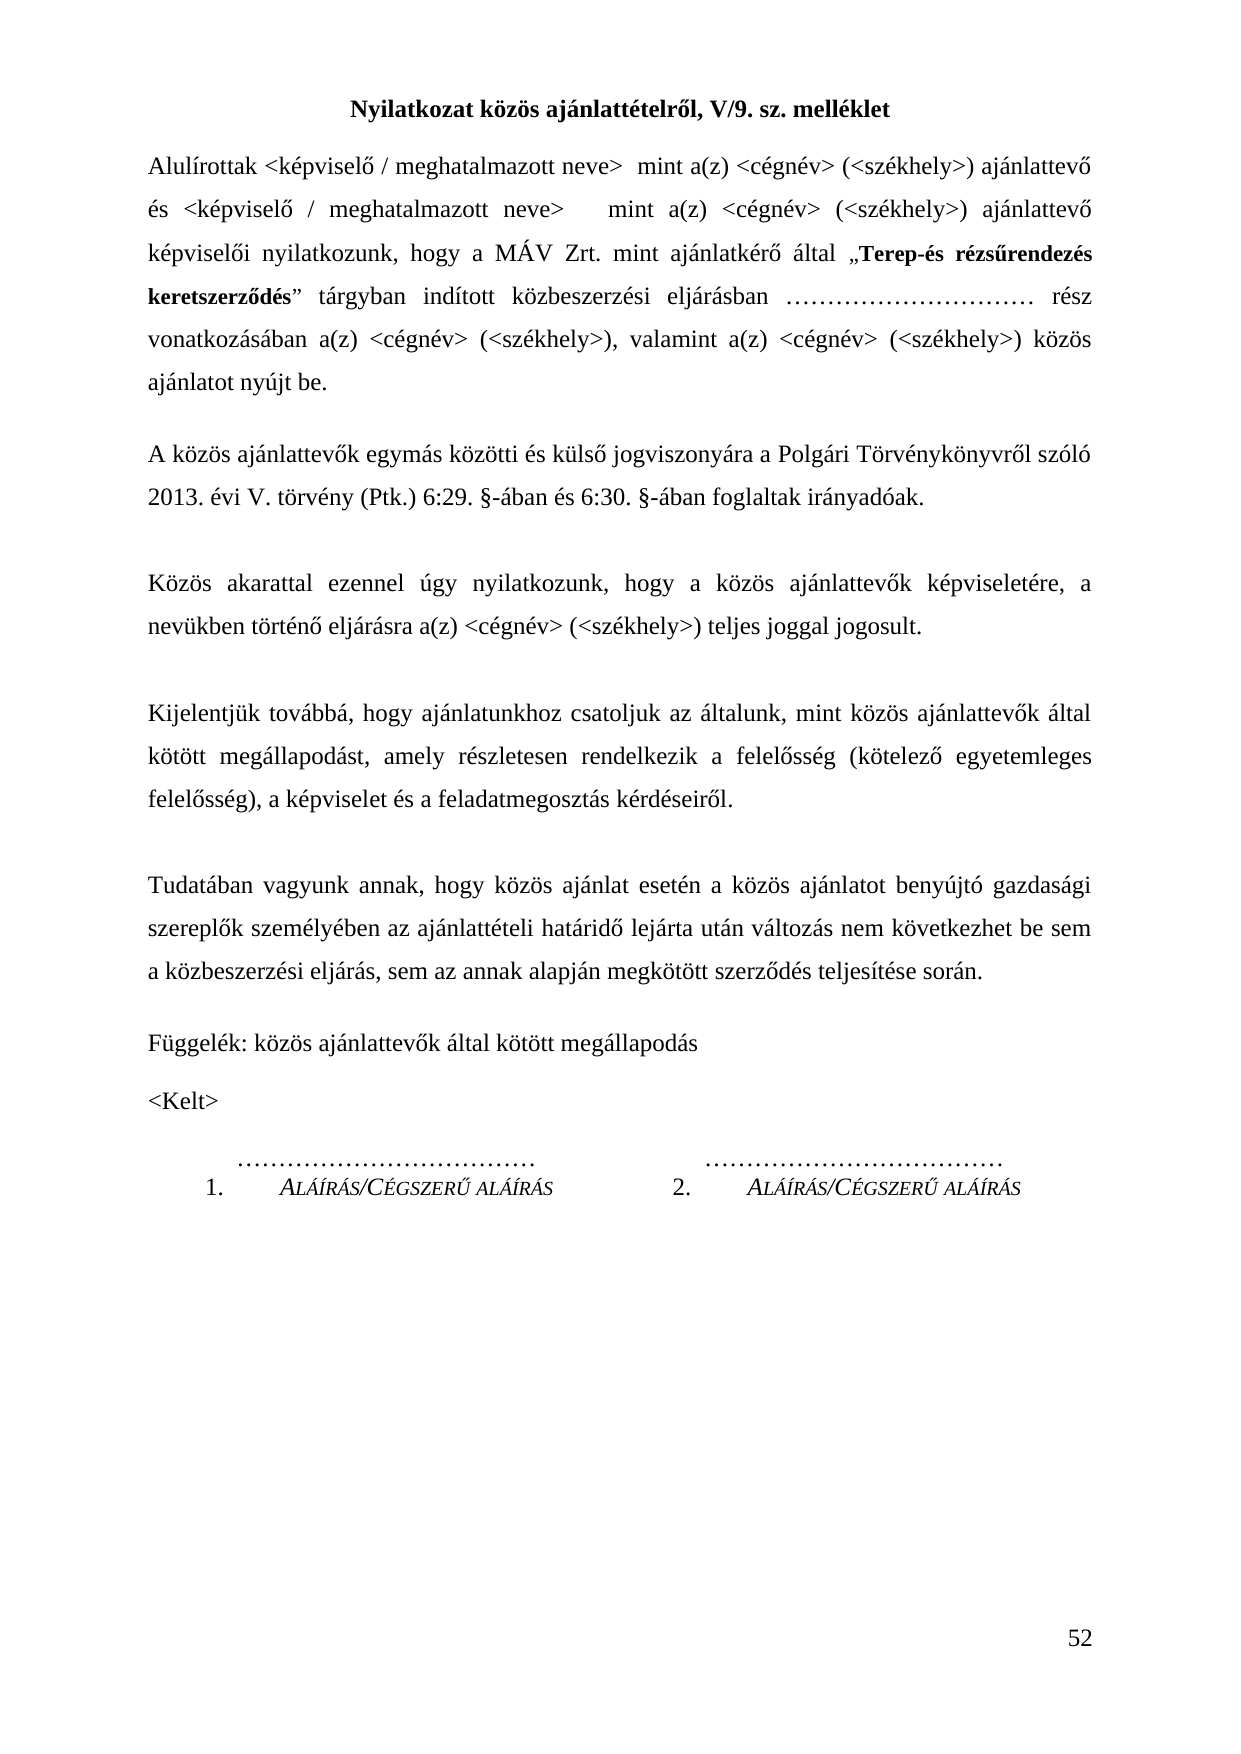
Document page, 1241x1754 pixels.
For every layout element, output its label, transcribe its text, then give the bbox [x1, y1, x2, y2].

table_cell Aláírás/Cégszerű aláírás [153, 1172, 620, 1201]
table_cell Aláírás/Cégszerű aláírás [620, 1172, 1088, 1201]
text Tudatában vagyunk annak, hogy közös ajánlat esetén a közös ajánlatot benyújtó gazdasági szereplők személyében az ajánlattételi határidő lejárta után változás nem következhet be sem a közbeszerzési eljárás, sem az annak alapján megkötött szerződés teljesítése során. [148, 870, 1092, 985]
table_header ……………………………… [620, 1143, 1088, 1172]
text A közös ajánlattevők egymás közötti és külső jogviszonyára a Polgári Törvénykönyvről szóló 2013. évi V. törvény (Ptk.) 6:29. §-ában és 6:30. §-ában foglaltak irányadóak. [148, 439, 1092, 511]
text Alulírottak <képviselő / meghatalmazott neve> mint a(z) <cégnév> (<székhely>) ajánlattevő és <képviselő / meghatalmazott neve> mint a(z) <cégnév> (<székhely>) ajánlattevő képviselői nyilatkozunk, hogy a MÁV Zrt. mint ajánlatkérő által „Terep-és rézsűrendezés keretszerződés” tárgyban indított közbeszerzési eljárásban ………………………… rész vonatkozásában a(z) <cégnév> (<székhely>), valamint a(z) <cégnév> (<székhely>) közös ajánlatot nyújt be. [148, 151, 1092, 396]
table_header ……………………………… [153, 1143, 620, 1172]
text <Kelt> [148, 1086, 1092, 1114]
text Kijelentjük továbbá, hogy ajánlatunkhoz csatoljuk az általunk, mint közös ajánlattevők által kötött megállapodást, amely részletesen rendelkezik a felelősség (kötelező egyetemleges felelősség), a képviselet és a feladatmegosztás kérdéseiről. [148, 698, 1092, 813]
text Közös akarattal ezennel úgy nyilatkozunk, hogy a közös ajánlattevők képviseletére, a nevükben történő eljárásra a(z) <cégnév> (<székhely>) teljes joggal jogosult. [148, 568, 1092, 640]
subtitle Nyilatkozat közös ajánlattételről, V/9. sz. melléklet [148, 94, 1092, 123]
text Függelék: közös ajánlattevők által kötött megállapodás [148, 1028, 1092, 1057]
